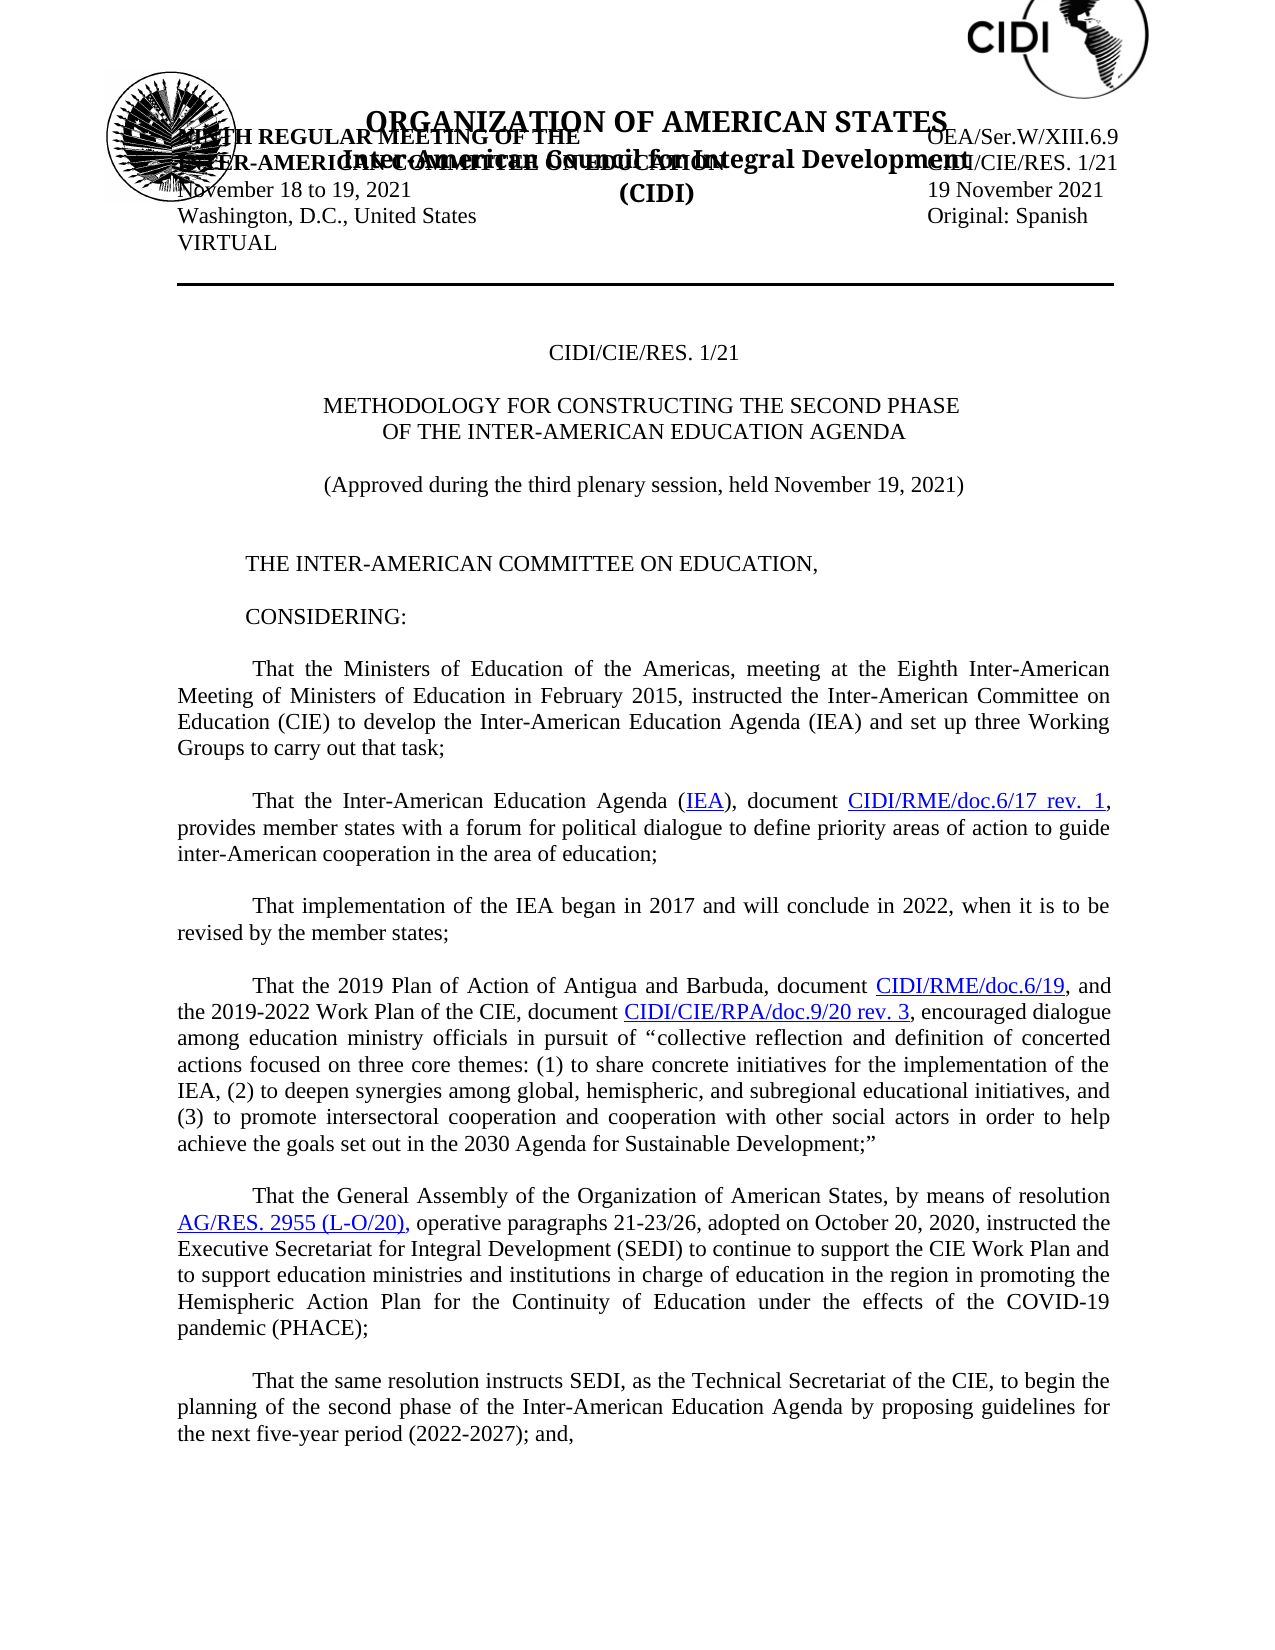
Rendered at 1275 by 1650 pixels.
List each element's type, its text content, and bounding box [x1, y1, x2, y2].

text METHODOLOGY FOR CONSTRUCTING THE SECOND PHASE OF THE INTER-AMERICAN EDUCATION AGENDA [177, 392, 1111, 444]
text CIDI/CIE/RES. 1/21 [177, 339, 1111, 366]
text CONSIDERING: [177, 603, 1111, 629]
text That the Ministers of Education of the Americas, meeting at the Eighth Inter-American Meeting of Ministers of Education in February 2015, instructed the Inter-American Committee on Education (CIE) to develop the Inter-American Education Agenda (IEA) and set up three Working Groups to carry out that task; [177, 655, 1111, 761]
text That the General Assembly of the Organization of American States, by means of resolution AG/RES. 2955 (L-O/20), operative paragraphs 21-23/26, adopted on October 20, 2020, instructed the Executive Secretariat for Integral Development (SEDI) to continue to support the CIE Work Plan and to support education ministries and institutions in charge of education in the region in promoting the Hemispheric Action Plan for the Continuity of Education under the effects of the COVID-19 pandemic (PHACE); [177, 1182, 1111, 1341]
picture [104, 69, 239, 205]
text THE INTER-AMERICAN COMMITTEE ON EDUCATION, [177, 550, 1111, 576]
text VIRTUAL [177, 228, 1114, 255]
text That implementation of the IEA began in 2017 and will conclude in 2022, when it is to be revised by the member states; [177, 893, 1111, 945]
text Washington, D.C., United States Original: Spanish [177, 202, 1139, 228]
text INTER-AMERICAN COMMITTEE ON EDUCATION CIDI/CIE/RES. 1/21 [177, 149, 1224, 176]
picture [967, 0, 1149, 99]
text That the same resolution instructs SEDI, as the Technical Secretariat of the CIE, to begin the planning of the second phase of the Inter-American Education Agenda by proposing guidelines for the next five-year period (2022-2027); and, [177, 1367, 1111, 1446]
text That the Inter-American Education Agenda (IEA), document CIDI/RME/doc.6/17 rev. 1, provides member states with a forum for political dialogue to define priority areas of action to guide inter-American cooperation in the area of education; [177, 787, 1111, 866]
text (Approved during the third plenary session, held November 19, 2021) [177, 471, 1111, 497]
text November 18 to 19, 2021 19 November 2021 [177, 176, 1139, 202]
text That the 2019 Plan of Action of Antigua and Barbuda, document CIDI/RME/doc.6/19, and the 2019-2022 Work Plan of the CIE, document CIDI/CIE/RPA/doc.9/20 rev. 3, encouraged dialogue among education ministry officials in pursuit of “collective reflection and definition of concerted actions focused on three core themes: (1) to share concrete initiatives for the implementation of the IEA, (2) to deepen synergies among global, hemispheric, and subregional educational initiatives, and (3) to promote intersectoral cooperation and cooperation with other social actors in order to help achieve the goals set out in the 2030 Agenda for Sustainable Development;” [177, 972, 1111, 1156]
text NINTH REGULAR MEETING OF THE OEA/Ser.W/XIII.6.9 [177, 123, 1224, 149]
